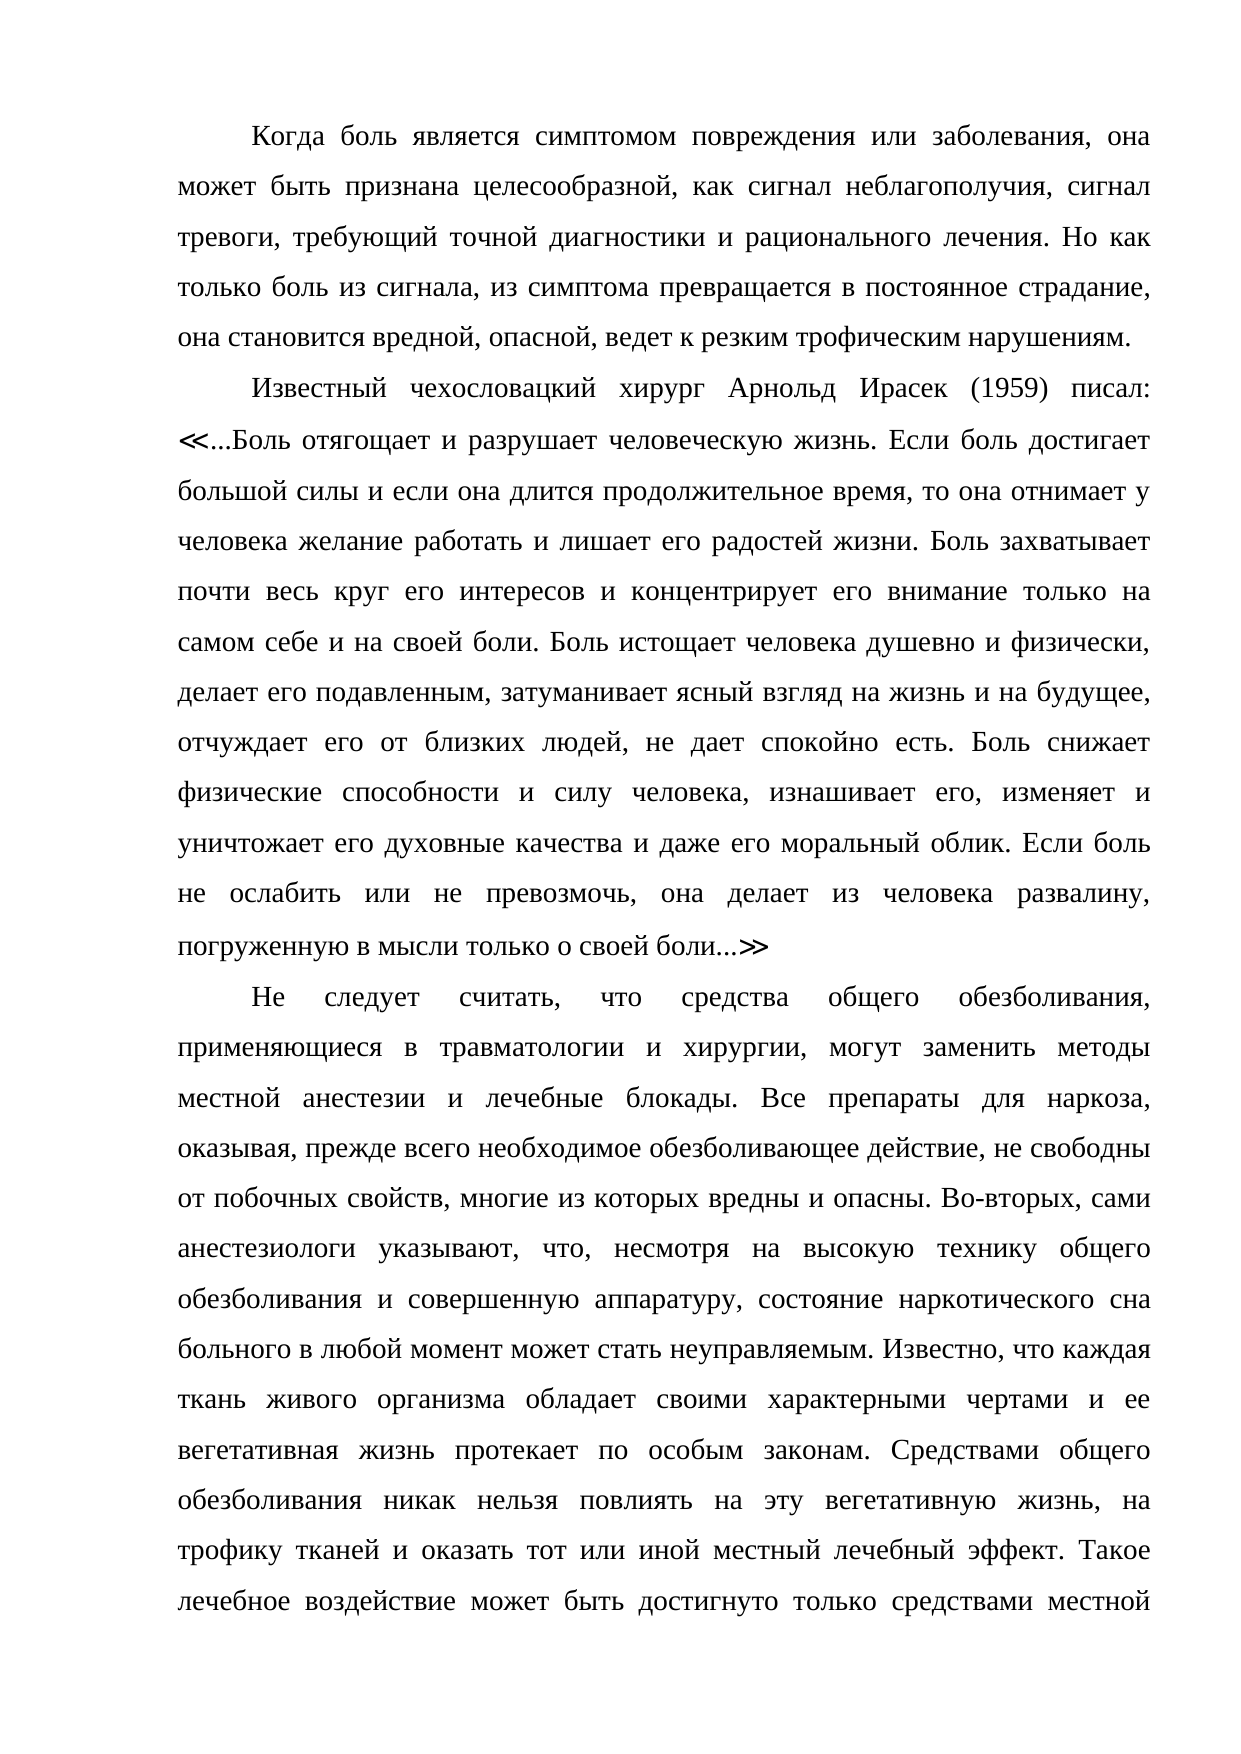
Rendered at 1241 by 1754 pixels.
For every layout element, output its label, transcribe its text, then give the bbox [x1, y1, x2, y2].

text Известный чехословацкий хирург Арнольд Ирасек (1959) писал: ≪...Боль отягощает и разрушает человеческую жизнь. Если боль достигает большой силы и если она длится продолжительное время, то она отнимает у человека желание работать и лишает его радостей жизни. Боль захватывает почти весь круг его интересов и концентрирует его внимание только на самом себе и на своей боли. Боль истощает человека душевно и физически, делает его подавленным, затуманивает ясный взгляд на жизнь и на будущее, отчуждает его от близких людей, не дает спокойно есть. Боль снижает физические способности и силу человека, изнашивает его, изменяет и уничтожает его духовные качества и даже его моральный облик. Если боль не ослабить или не превозмочь, она делает из человека развалину, погруженную в мысли только о своей боли...≫ [177, 370, 1152, 961]
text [177, 979, 1152, 1616]
text Когда боль является симптомом повреждения или заболевания, она может быть признана целесообразной, как сигнал неблагополучия, сигнал тревоги, требующий точной диагностики и рационального лечения. Но как только боль из сигнала, из симптома превращается в постоянное страдание, она становится вредной, опасной, ведет к резким трофическим нарушениям. [177, 118, 1152, 353]
